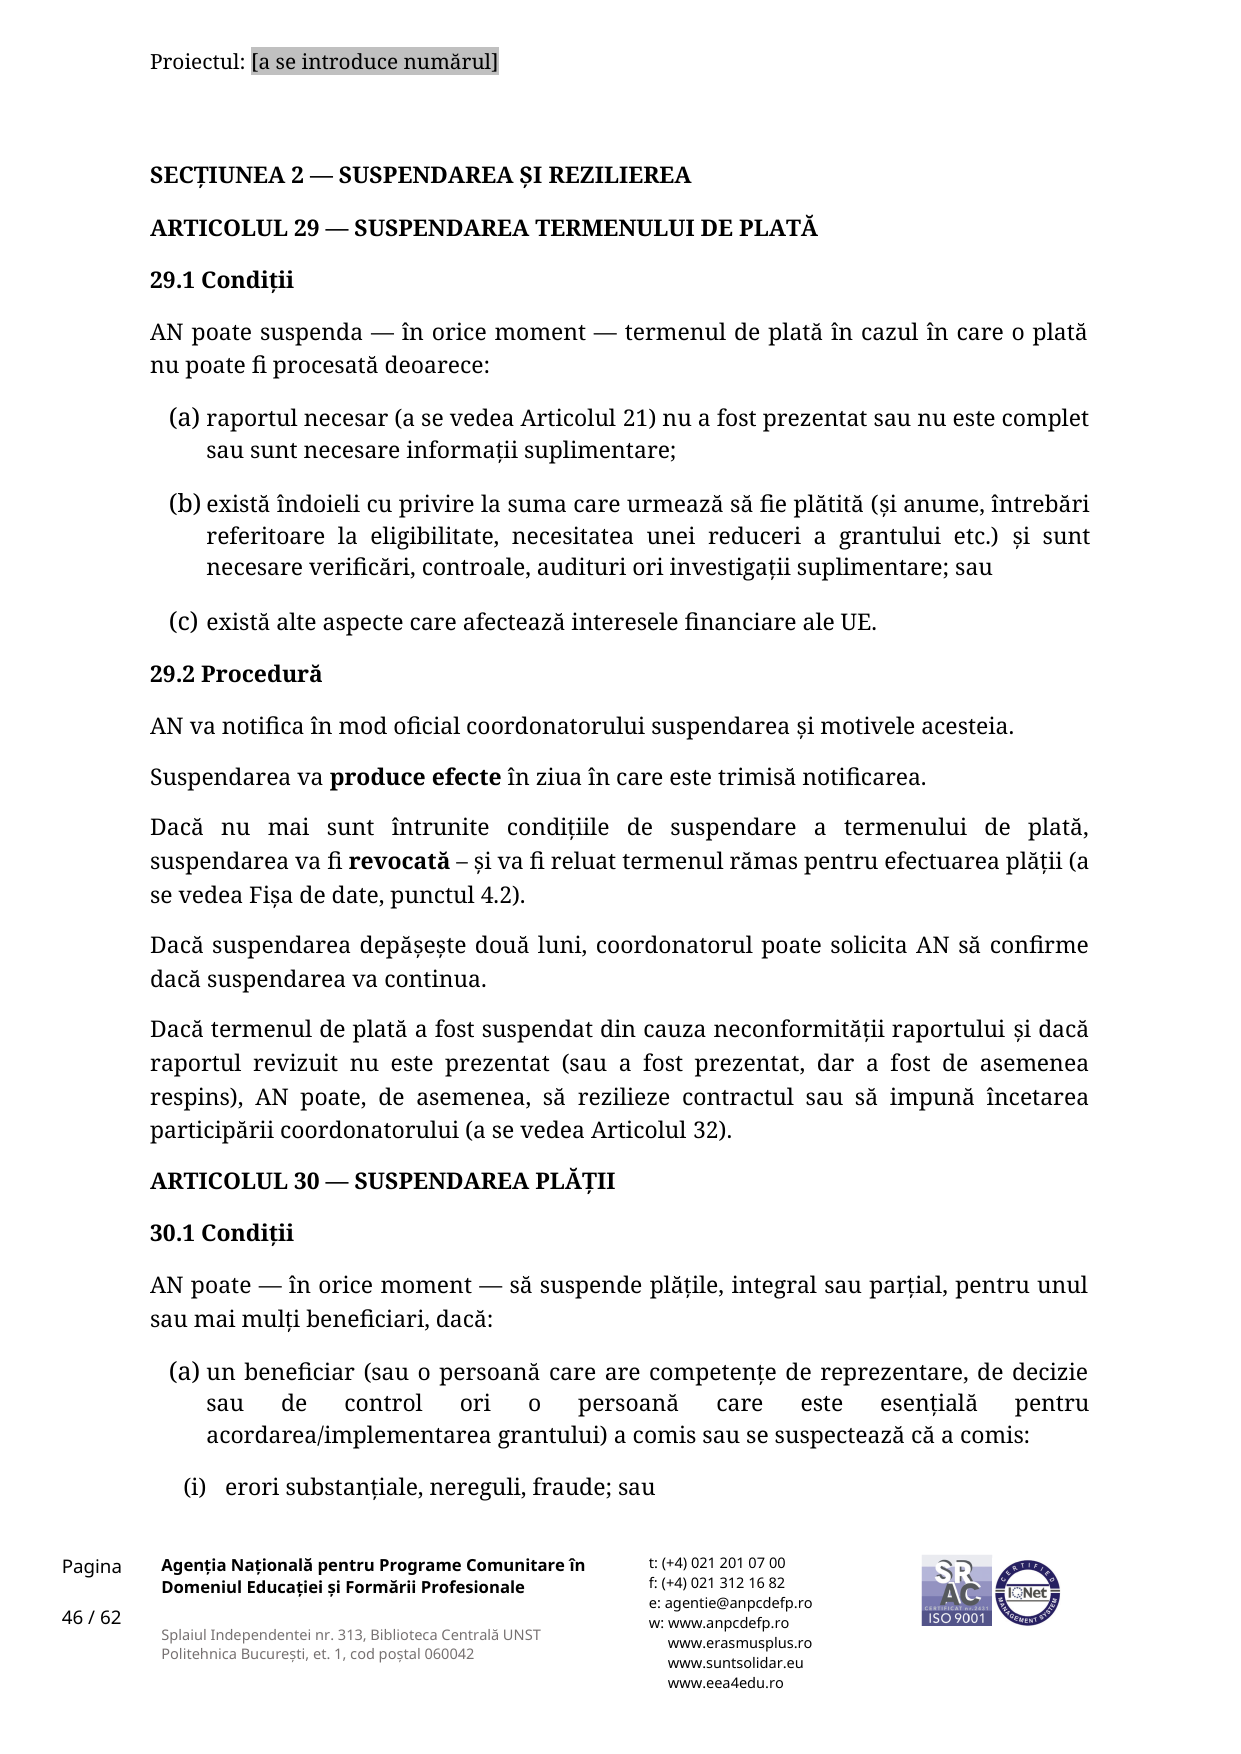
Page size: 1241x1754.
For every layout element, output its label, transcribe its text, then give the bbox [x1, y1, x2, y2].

list există îndoieli cu privire la suma care urmează să fie plătită (și anume, întrebări referitoare la eligibilitate, necesitatea unei reduceri a grantului etc.) și sunt necesare verificări, controale, audituri ori investigații suplimentare; sau [169, 486, 1090, 582]
subtitle ARTICOLUL 30 — SUSPENDAREA PLĂȚII [150, 1165, 1090, 1196]
subtitle 29.2 Procedură [150, 658, 1090, 689]
list există alte aspecte care afectează interesele financiare ale UE. [169, 603, 1090, 637]
text AN poate suspenda — în orice moment — termenul de plată în cazul în care o plată nu poate fi procesată deoarece: [150, 316, 1090, 381]
subtitle ARTICOLUL 29 — SUSPENDAREA TERMENULUI DE PLATĂ [150, 211, 1090, 243]
list un beneficiar (sau o persoană care are competențe de reprezentare, de decizie sau de control ori o persoană care este esențială pentru acordarea/implementarea grantului) a comis sau se suspectează că a comis: [169, 1353, 1090, 1450]
list erori substanțiale, nereguli, fraude; sau [206, 1471, 1090, 1502]
text Dacă nu mai sunt întrunite condițiile de suspendare a termenului de plată, suspendarea va fi revocată – și va fi reluat termenul rămas pentru efectuarea plății (a se vedea Fișa de date, punctul 4.2). [150, 811, 1090, 910]
text Dacă termenul de plată a fost suspendat din cauza neconformității raportului și dacă raportul revizuit nu este prezentat (sau a fost prezentat, dar a fost de asemenea respins), AN poate, de asemenea, să rezilieze contractul sau să impună încetarea participării coordonatorului (a se vedea Articolul 32). [150, 1013, 1090, 1146]
subtitle 29.1 Condiții [150, 263, 1090, 295]
subtitle SECȚIUNEA 2 — SUSPENDAREA ȘI REZILIEREA [150, 159, 1090, 191]
text AN va notifica în mod oficial coordonatorului suspendarea și motivele acesteia. [150, 710, 1090, 742]
list raportul necesar (a se vedea Articolul 21) nu a fost prezentat sau nu este complet sau sunt necesare informații suplimentare; [169, 400, 1090, 465]
text AN poate — în orice moment — să suspende plățile, integral sau parțial, pentru unul sau mai mulți beneficiari, dacă: [150, 1269, 1090, 1334]
picture [920, 1553, 1063, 1630]
text Suspendarea va produce efecte în ziua în care este trimisă notificarea. [150, 761, 1090, 792]
text Dacă suspendarea depășește două luni, coordonatorul poate solicita AN să confirme dacă suspendarea va continua. [150, 929, 1090, 994]
subtitle 30.1 Condiții [150, 1217, 1090, 1248]
